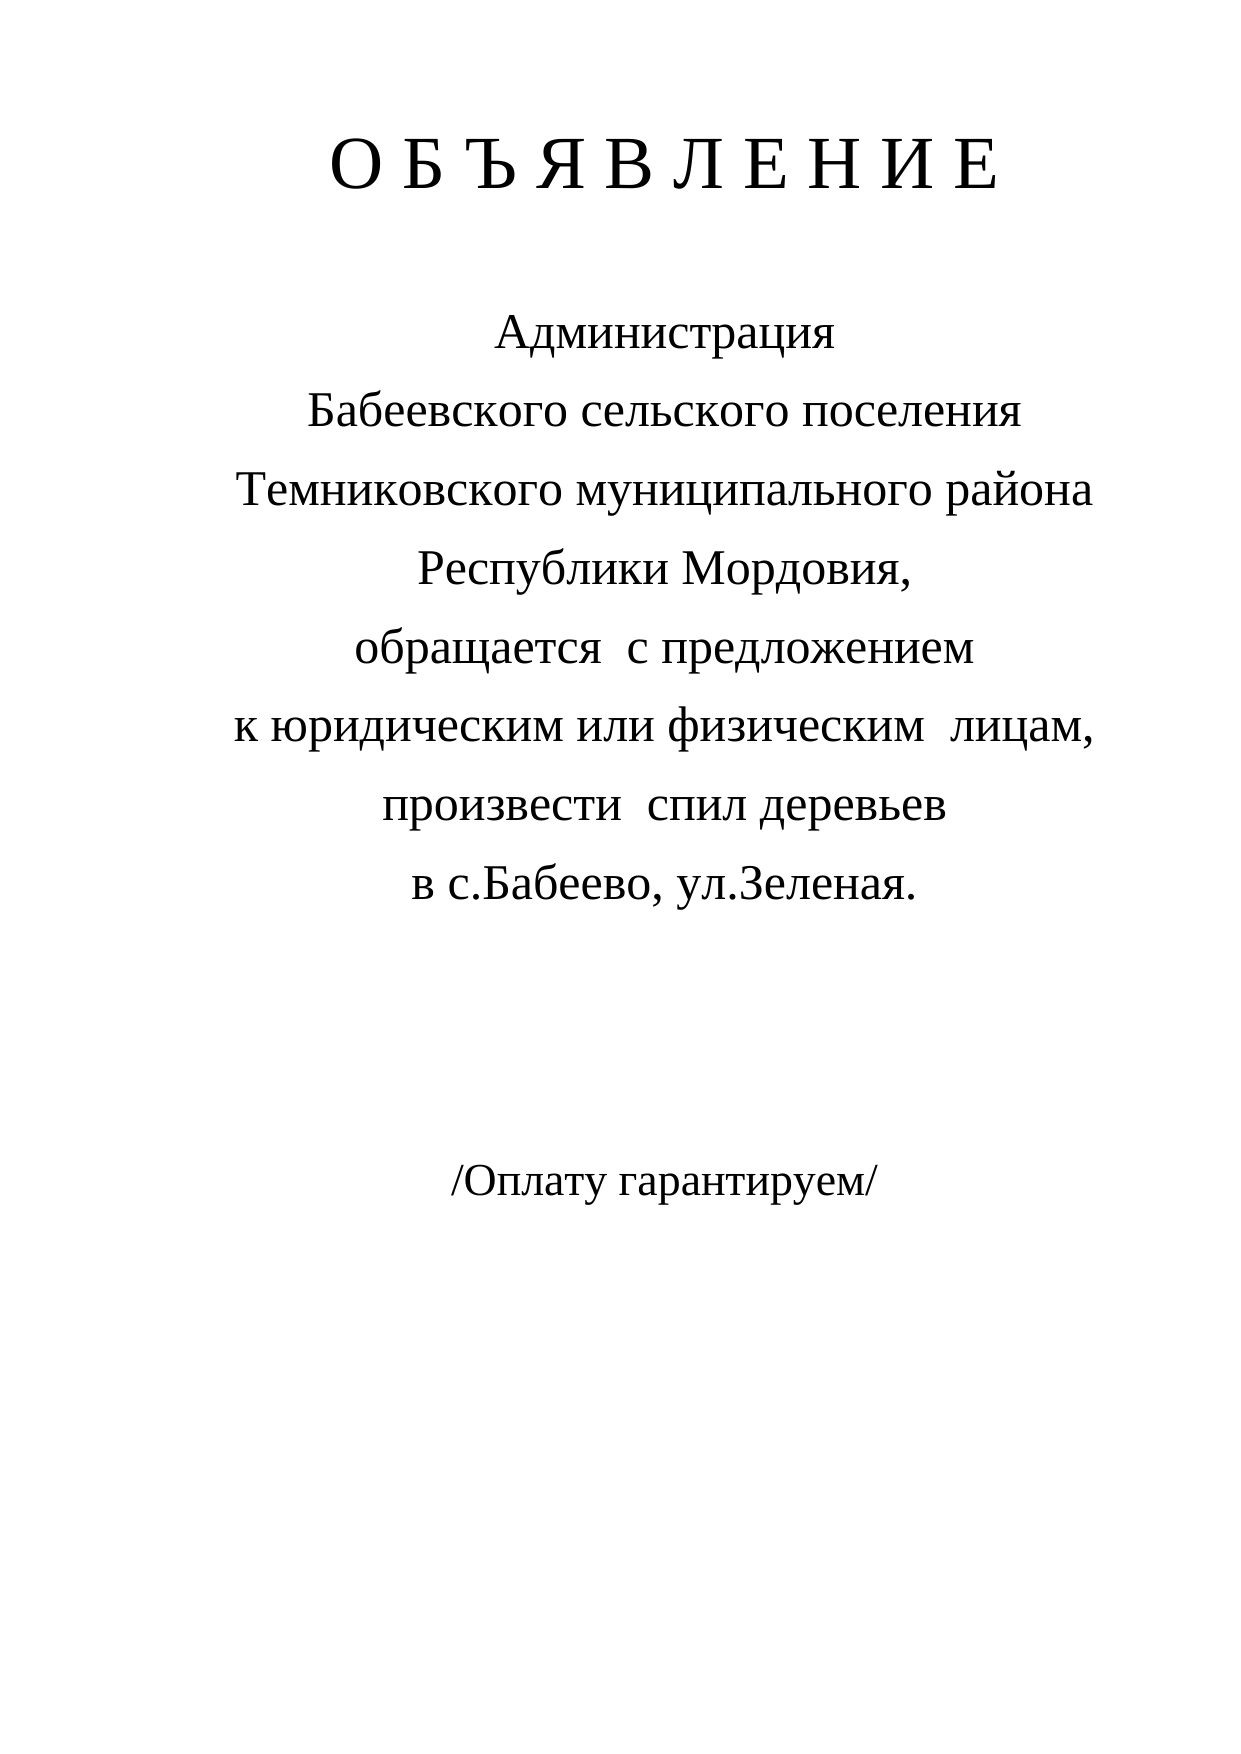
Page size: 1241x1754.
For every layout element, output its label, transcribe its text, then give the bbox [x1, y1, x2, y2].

text к юридическим или физическим лицам, [177, 695, 1152, 753]
text /Оплату гарантируем/ [177, 1152, 1152, 1205]
text Бабеевского сельского поселения [177, 380, 1152, 438]
text Темниковского муниципального района [177, 459, 1152, 516]
text в с.Бабеево, ул.Зеленая. [177, 853, 1152, 910]
text произвести спил деревьев [177, 774, 1152, 831]
text обращается с предложением [177, 616, 1152, 674]
text Республики Мордовия, [177, 538, 1152, 595]
text О Б Ъ Я В Л Е Н И Е [177, 118, 1152, 204]
text Администрация [177, 301, 1152, 359]
